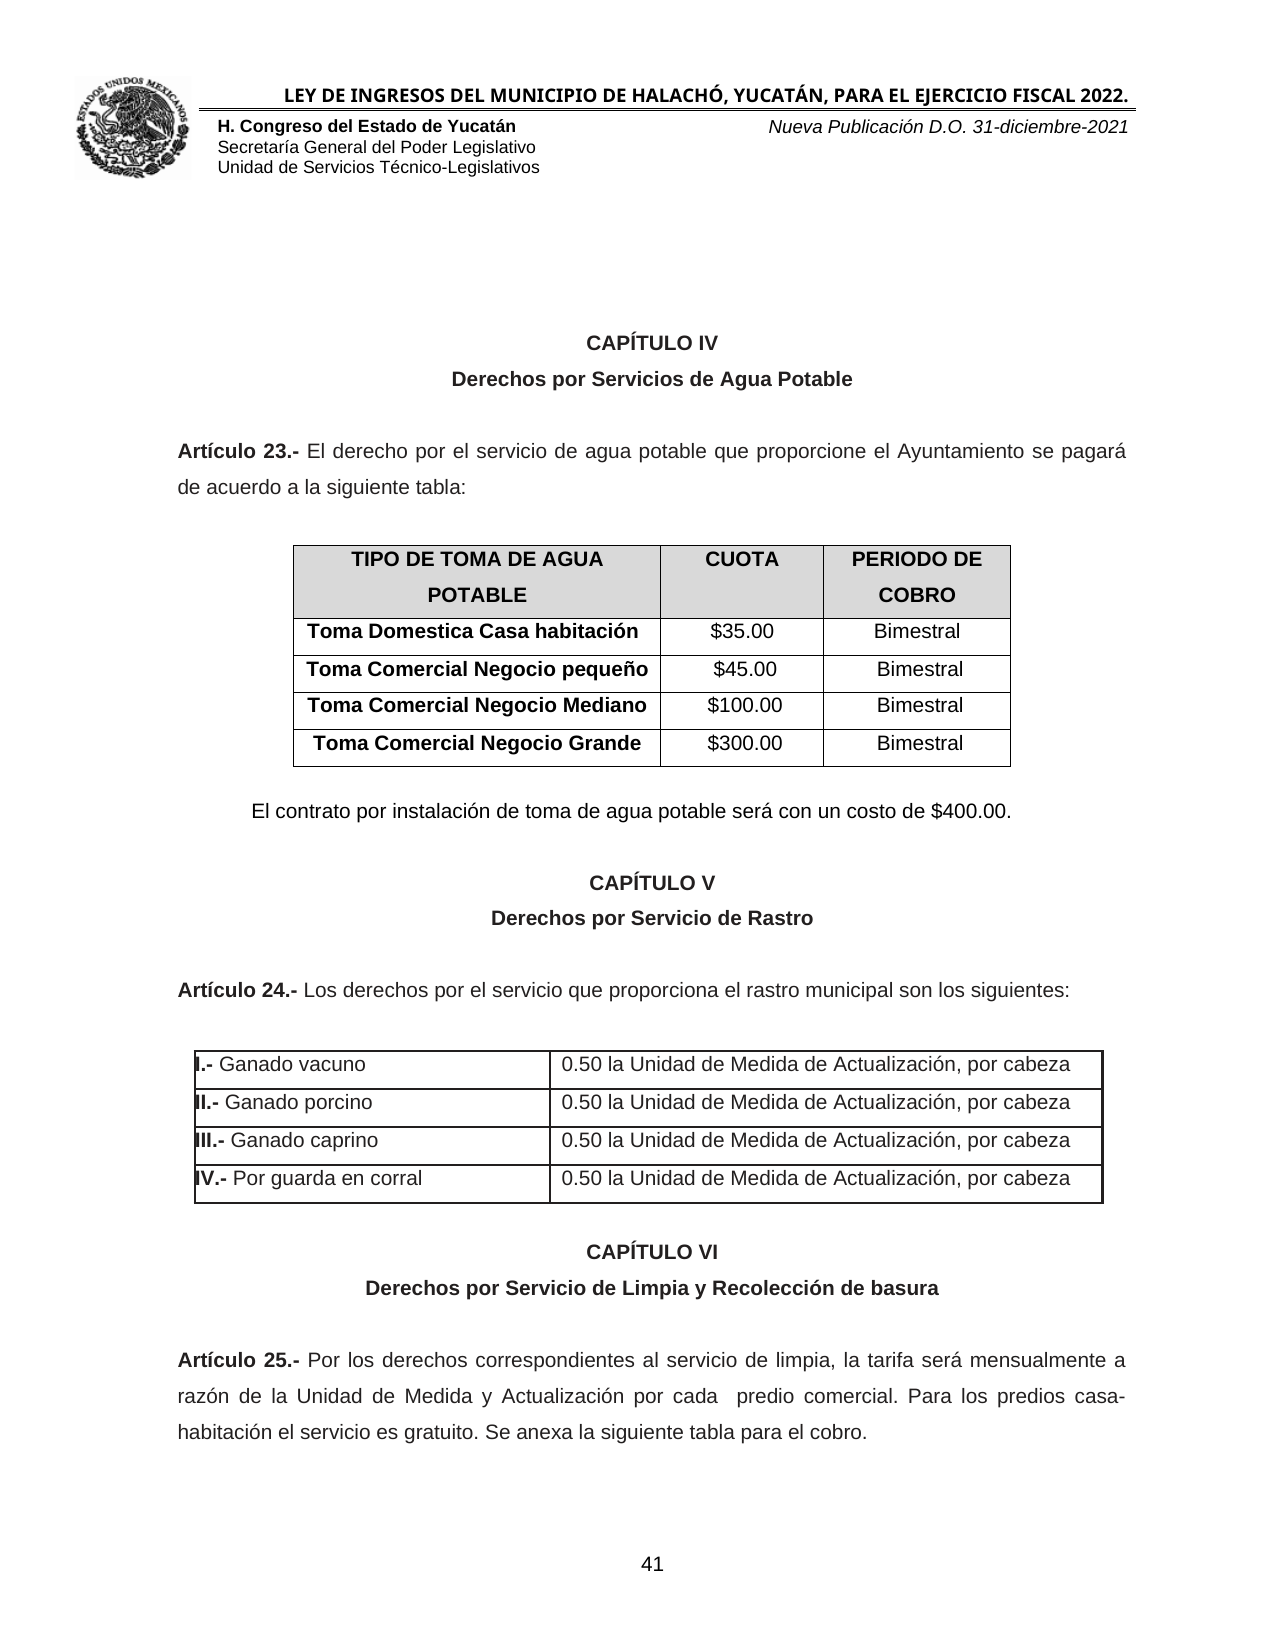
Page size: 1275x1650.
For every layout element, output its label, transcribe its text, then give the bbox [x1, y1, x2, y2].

text Derechos por Servicios de Agua Potable [177, 367, 1127, 391]
table_cell $45.00 [661, 656, 823, 692]
table_header TIPO DE TOMA DE AGUA POTABLE [294, 546, 660, 618]
table_header I.- Ganado vacuno [196, 1052, 549, 1088]
table_cell Toma Domestica Casa habitación [294, 619, 660, 655]
table_header PERIODO DE COBRO [824, 546, 1010, 618]
table_header 0.50 la Unidad de Medida de Actualización, por cabeza [551, 1052, 1101, 1088]
table_cell $300.00 [661, 730, 823, 766]
table_cell Bimestral [824, 693, 1010, 729]
table_cell $100.00 [661, 693, 823, 729]
text Artículo 24.- Los derechos por el servicio que proporciona el rastro municipal son los siguientes: [177, 978, 1127, 1002]
table_cell 0.50 la Unidad de Medida de Actualización, por cabeza [551, 1166, 1101, 1202]
table_cell Bimestral [824, 619, 1010, 655]
table_header CUOTA [661, 546, 823, 618]
table_cell Toma Comercial Negocio Grande [294, 730, 660, 766]
table_cell Bimestral [824, 656, 1010, 692]
text Artículo 23.- El derecho por el servicio de agua potable que proporcione el Ayuntamiento se pagará de acuerdo a la siguiente tabla: [177, 439, 1127, 499]
text Derechos por Servicio de Rastro [177, 906, 1127, 930]
text El contrato por instalación de toma de agua potable será con un costo de $400.00. [177, 798, 1127, 822]
text Derechos por Servicio de Limpia y Recolección de basura [177, 1276, 1127, 1300]
table_cell II.- Ganado porcino [196, 1090, 549, 1126]
table_cell Bimestral [824, 730, 1010, 766]
table_cell Toma Comercial Negocio pequeño [294, 656, 660, 692]
table_cell 0.50 la Unidad de Medida de Actualización, por cabeza [551, 1128, 1101, 1164]
text CAPÍTULO VI [177, 1240, 1127, 1264]
table_cell $35.00 [661, 619, 823, 655]
text CAPÍTULO V [177, 870, 1127, 894]
text Artículo 25.- Por los derechos correspondientes al servicio de limpia, la tarifa será mensualmente a razón de la Unidad de Medida y Actualización por cada predio comercial. Para los predios casa- habitación el servicio es gratuito. Se anexa la siguiente tabla para el cobro. [177, 1348, 1127, 1444]
table_cell IV.- Por guarda en corral [196, 1166, 549, 1202]
table_cell Toma Comercial Negocio Mediano [294, 693, 660, 729]
table_cell III.- Ganado caprino [196, 1128, 549, 1164]
text CAPÍTULO IV [177, 331, 1127, 355]
table_cell 0.50 la Unidad de Medida de Actualización, por cabeza [551, 1090, 1101, 1126]
